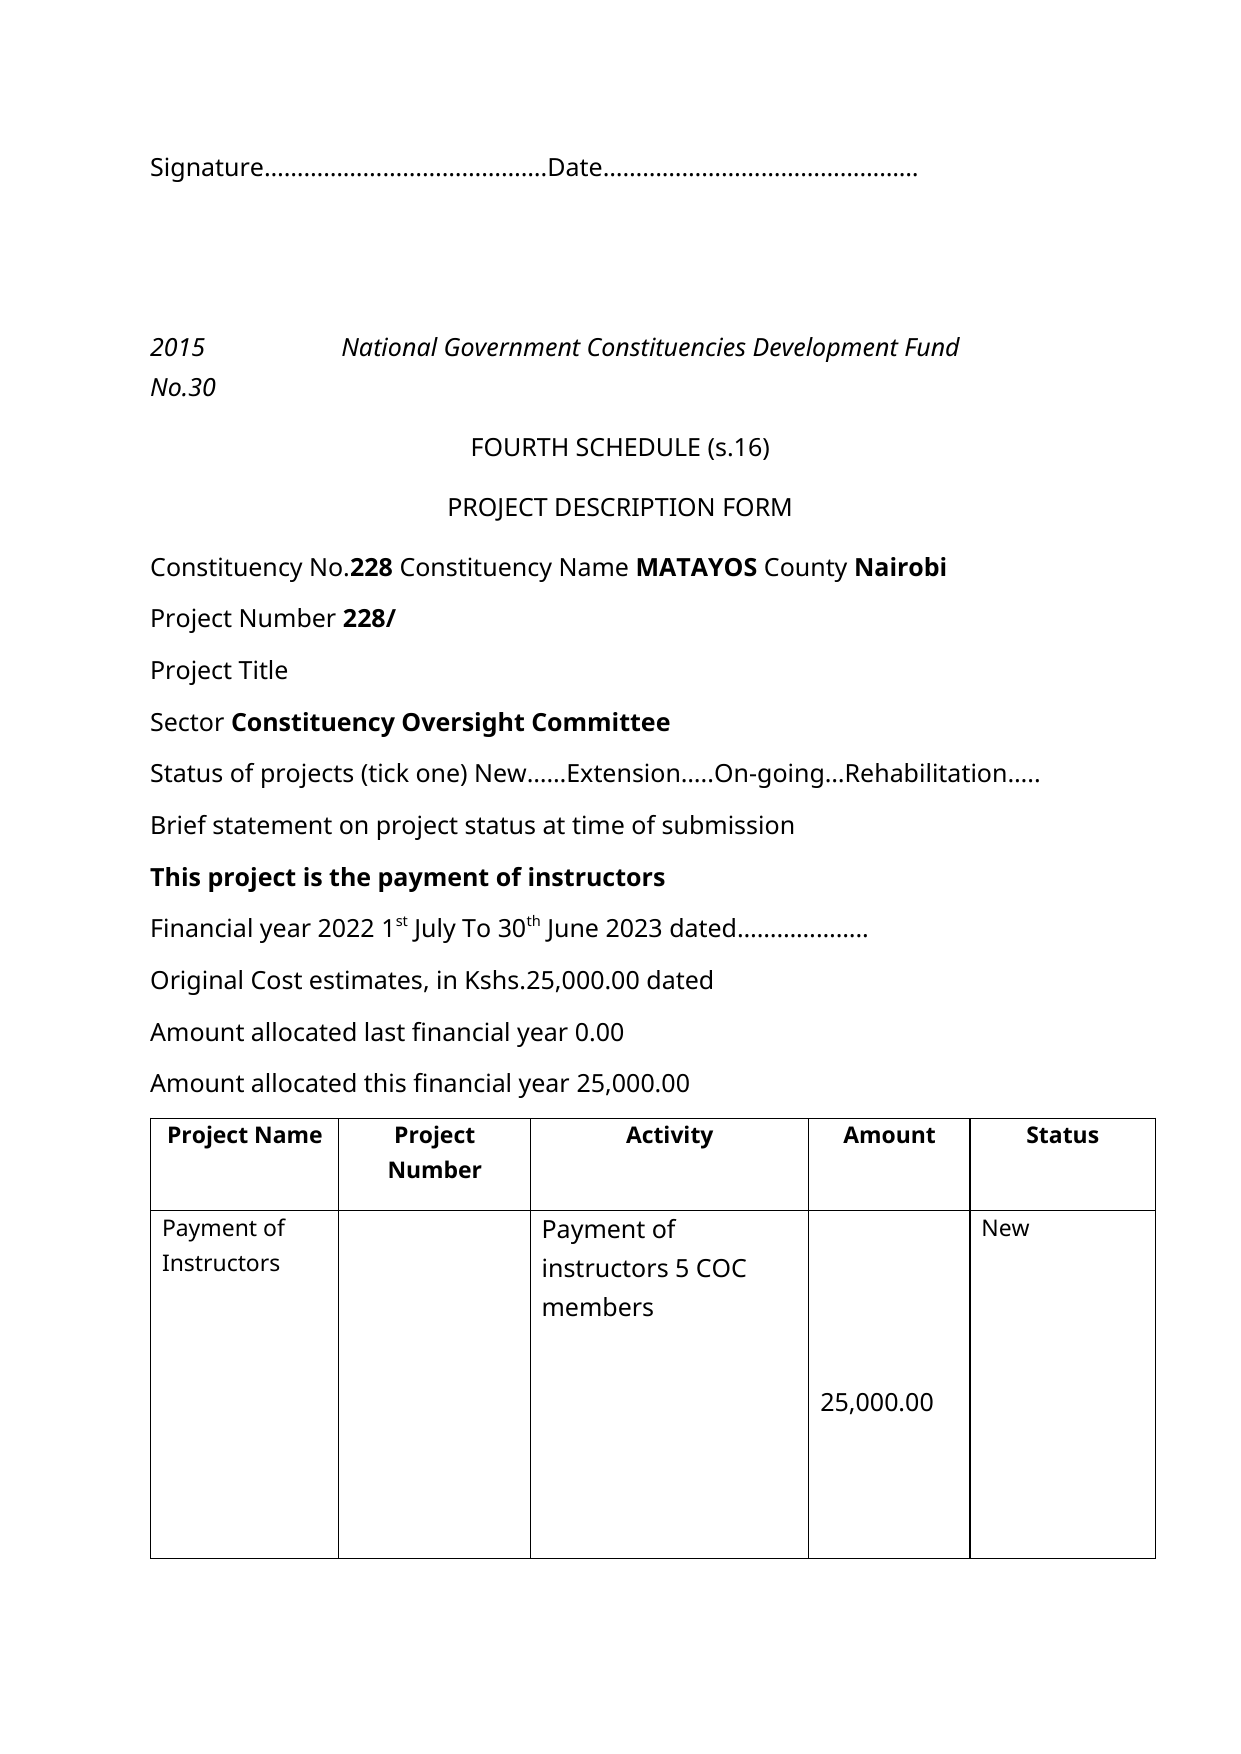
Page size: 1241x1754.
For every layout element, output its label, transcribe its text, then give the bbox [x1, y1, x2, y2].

table_cell New [971, 1211, 1155, 1558]
text Brief statement on project status at time of submission [150, 807, 1090, 842]
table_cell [151, 1211, 338, 1558]
text This project is the payment of instructors [150, 859, 1090, 893]
text 2015 National Government Constituencies Development Fund No.30 [150, 330, 1090, 403]
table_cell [531, 1211, 808, 1558]
text Amount allocated last financial year 0.00 [150, 1014, 1090, 1048]
text Project Number 228/ [150, 601, 1090, 635]
table_header Project Name [151, 1119, 338, 1210]
table_header Amount [809, 1119, 969, 1210]
text Financial year 2022 1st July To 30th June 2023 dated……………….. [150, 911, 1090, 945]
text Sector Constituency Oversight Committee [150, 704, 1090, 738]
text Constituency No.228 Constituency Name MATAYOS County Nairobi [150, 549, 1090, 583]
table_header Project Number [339, 1119, 530, 1210]
table_cell 25,000.00 [809, 1211, 969, 1558]
text Amount allocated this financial year 25,000.00 [150, 1066, 1090, 1100]
table_cell [339, 1211, 530, 1558]
text Project Title [150, 652, 1090, 687]
table_header Status [971, 1119, 1155, 1210]
text Status of projects (tick one) New……Extension…..On-going…Rehabilitation….. [150, 756, 1090, 790]
text Signature…………………………………….Date………………………………………… [150, 150, 1090, 184]
text PROJECT DESCRIPTION FORM [150, 489, 1090, 523]
text FOURTH SCHEDULE (s.16) [150, 429, 1090, 463]
table_header Activity [531, 1119, 808, 1210]
text Original Cost estimates, in Kshs.25,000.00 dated [150, 962, 1090, 997]
